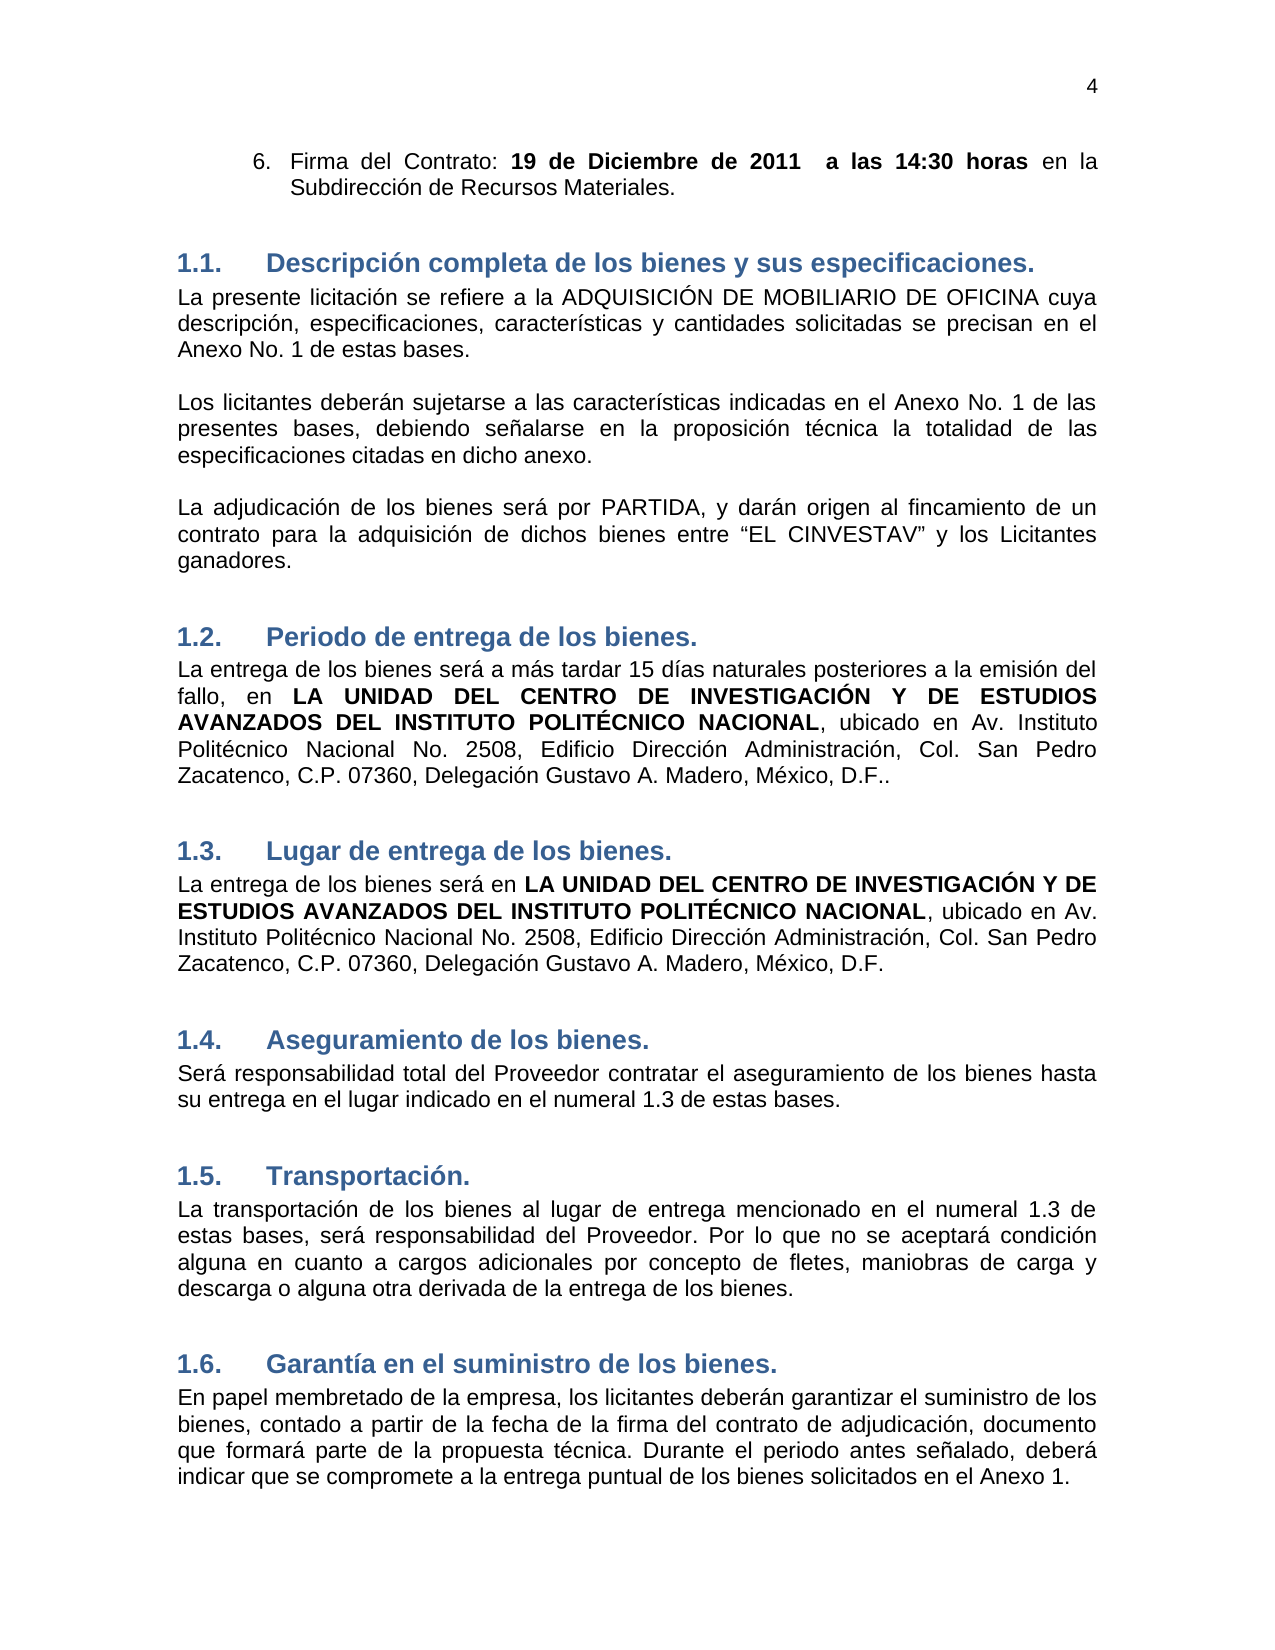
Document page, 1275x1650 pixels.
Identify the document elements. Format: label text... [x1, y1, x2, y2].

text La transportación de los bienes al lugar de entrega mencionado en el numeral 1.3 de estas bases, será responsabilidad del Proveedor. Por lo que no se aceptará condición alguna en cuanto a cargos adicionales por concepto de fletes, maniobras de carga y descarga o alguna otra derivada de la entrega de los bienes. [177, 1196, 1098, 1301]
text Los licitantes deberán sujetarse a las características indicadas en el Anexo No. 1 de las presentes bases, debiendo señalarse en la proposición técnica la totalidad de las especificaciones citadas en dicho anexo. [177, 389, 1098, 468]
text En papel membretado de la empresa, los licitantes deberán garantizar el suministro de los bienes, contado a partir de la fecha de la firma del contrato de adjudicación, documento que formará parte de la propuesta técnica. Durante el periodo antes señalado, deberá indicar que se compromete a la entrega puntual de los bienes solicitados en el Anexo 1. [177, 1384, 1098, 1490]
subtitle Descripción completa de los bienes y sus especificaciones. [177, 247, 1098, 279]
list Firma del Contrato: 19 de Diciembre de 2011 a las 14:30 horas en la Subdirección de Recursos Materiales. [252, 148, 1098, 200]
subtitle Lugar de entrega de los bienes. [177, 835, 1098, 867]
subtitle Aseguramiento de los bienes. [177, 1024, 1098, 1055]
subtitle Garantía en el suministro de los bienes. [177, 1348, 1098, 1379]
text La presente licitación se refiere a la ADQUISICIÓN DE MOBILIARIO DE OFICINA cuya descripción, especificaciones, características y cantidades solicitadas se precisan en el Anexo No. 1 de estas bases. [177, 283, 1098, 362]
text La entrega de los bienes será a más tardar 15 días naturales posteriores a la emisión del fallo, en LA UNIDAD DEL CENTRO DE INVESTIGACIÓN Y DE ESTUDIOS AVANZADOS DEL INSTITUTO POLITÉCNICO NACIONAL, ubicado en Av. Instituto Politécnico Nacional No. 2508, Edificio Dirección Administración, Col. San Pedro Zacatenco, C.P. 07360, Delegación Gustavo A. Madero, México, D.F.. [177, 656, 1098, 788]
list La entrega de los bienes será en CENTRO DE INVESTIGACIÓN Y DE ESTUDIOS AVANZADOS DEL INSTITUTO POLITÉCNICO NACIONAL, ubicado en Av. Instituto Politécnico Nacional No. 2508, Edificio Dirección Administración, Col. San Pedro Zacatenco, C.P. 07360, Delegación Gustavo A. Madero, México, D.F. [177, 871, 1098, 977]
subtitle Periodo de entrega de los bienes. [177, 621, 1098, 652]
text Será responsabilidad total del Proveedor contratar el aseguramiento de los bienes hasta su entrega en el lugar indicado en el numeral 1.3 de estas bases. [177, 1060, 1098, 1113]
text La adjudicación de los bienes será por PARTIDA, y darán origen al fincamiento de un contrato para la adquisición de dichos bienes entre “EL CINVESTAV” y los Licitantes ganadores. [177, 494, 1098, 573]
subtitle Transportación. [177, 1160, 1098, 1191]
